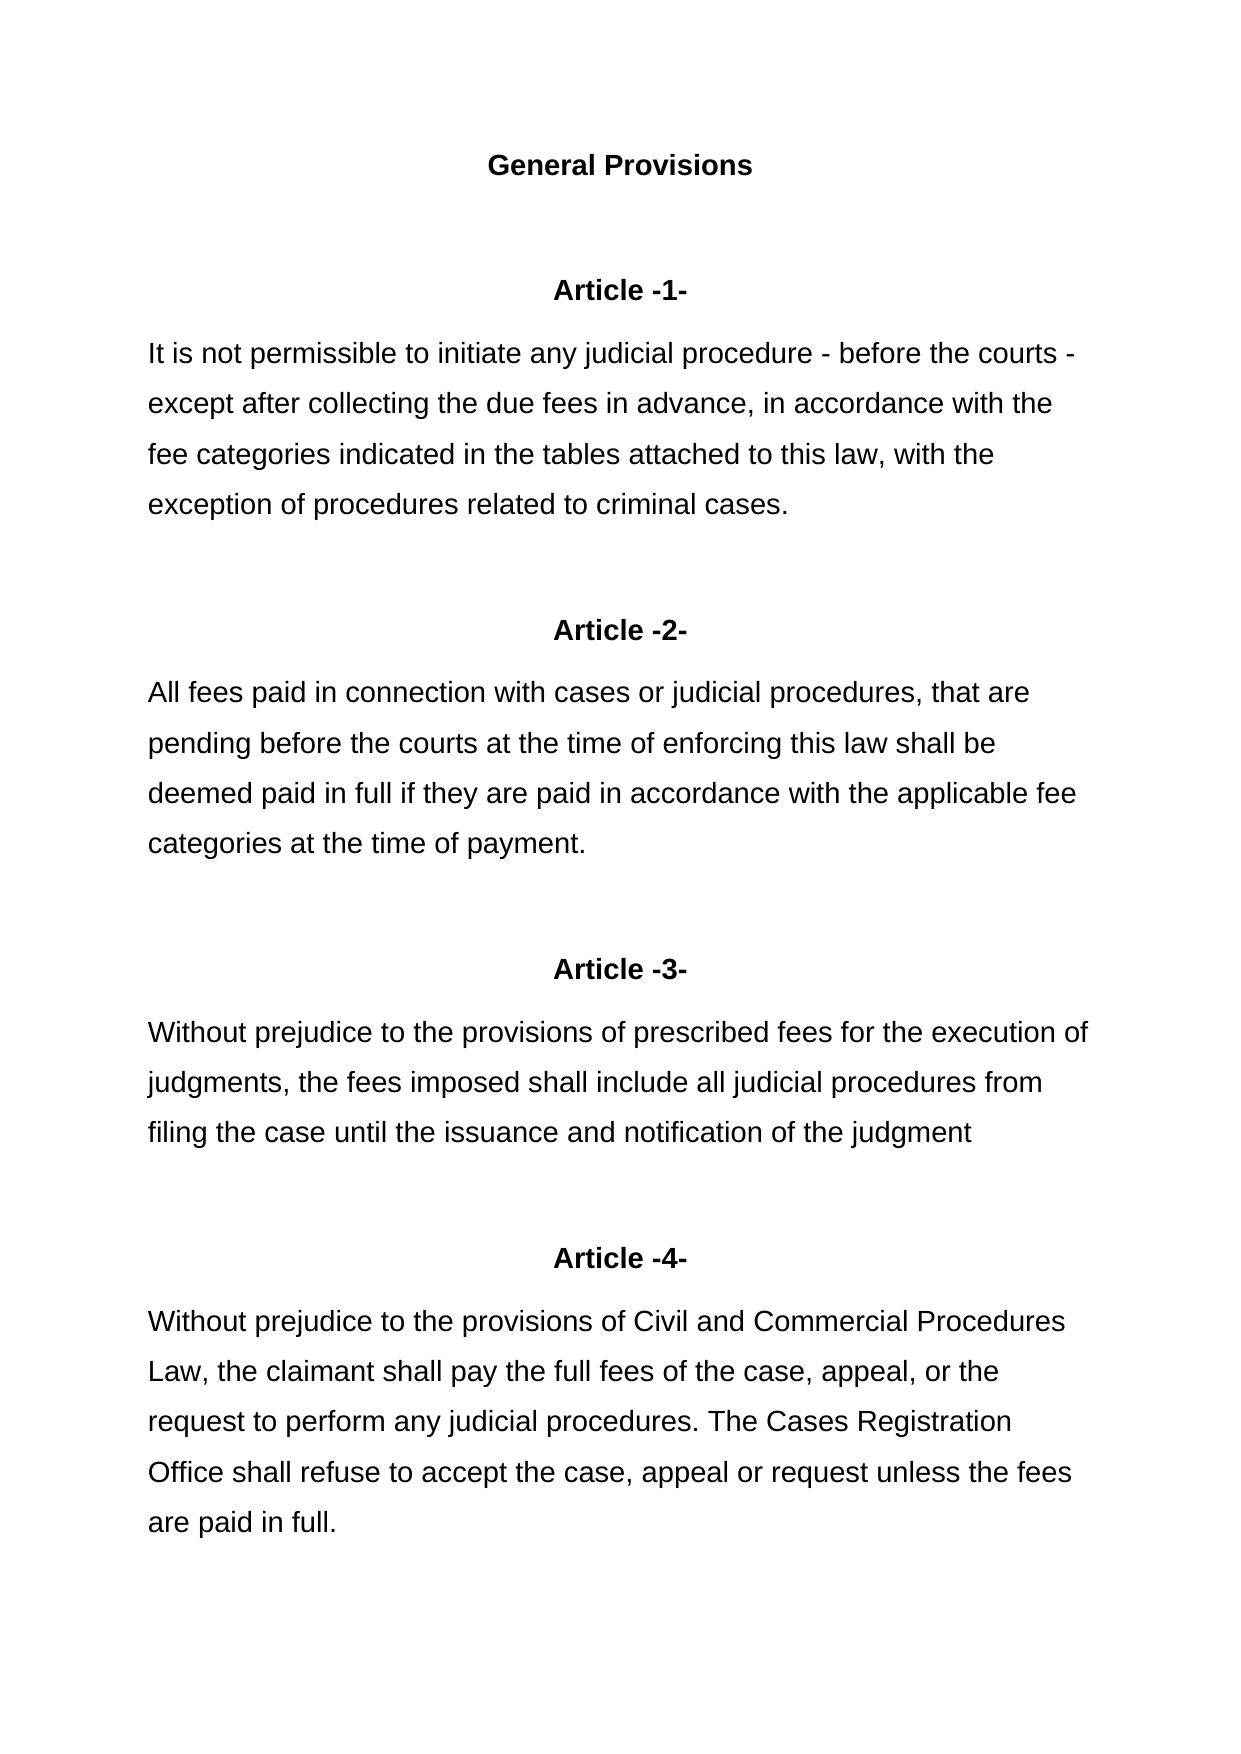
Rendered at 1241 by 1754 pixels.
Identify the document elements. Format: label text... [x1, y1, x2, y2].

text Article -3- [148, 952, 1093, 986]
text Without prejudice to the provisions of prescribed fees for the execution of judgments, the fees imposed shall include all judicial procedures from filing the case until the issuance and notification of the judgment [148, 1015, 1093, 1149]
text It is not permissible to initiate any judicial procedure - before the courts - except after collecting the due fees in advance, in accordance with the fee categories indicated in the tables attached to this law, with the exception of procedures related to criminal cases. [148, 336, 1093, 521]
text Article -4- [148, 1241, 1093, 1274]
text General Provisions [148, 148, 1093, 181]
text Article -2- [148, 613, 1093, 646]
text All fees paid in connection with cases or judicial procedures, that are pending before the courts at the time of enforcing this law shall be deemed paid in full if they are paid in accordance with the applicable fee categories at the time of payment. [148, 675, 1093, 860]
text Without prejudice to the provisions of Civil and Commercial Procedures Law, the claimant shall pay the full fees of the case, appeal, or the request to perform any judicial procedures. The Cases Registration Office shall refuse to accept the case, appeal or request unless the fees are paid in full. [148, 1304, 1093, 1539]
text Article -1- [148, 273, 1093, 307]
